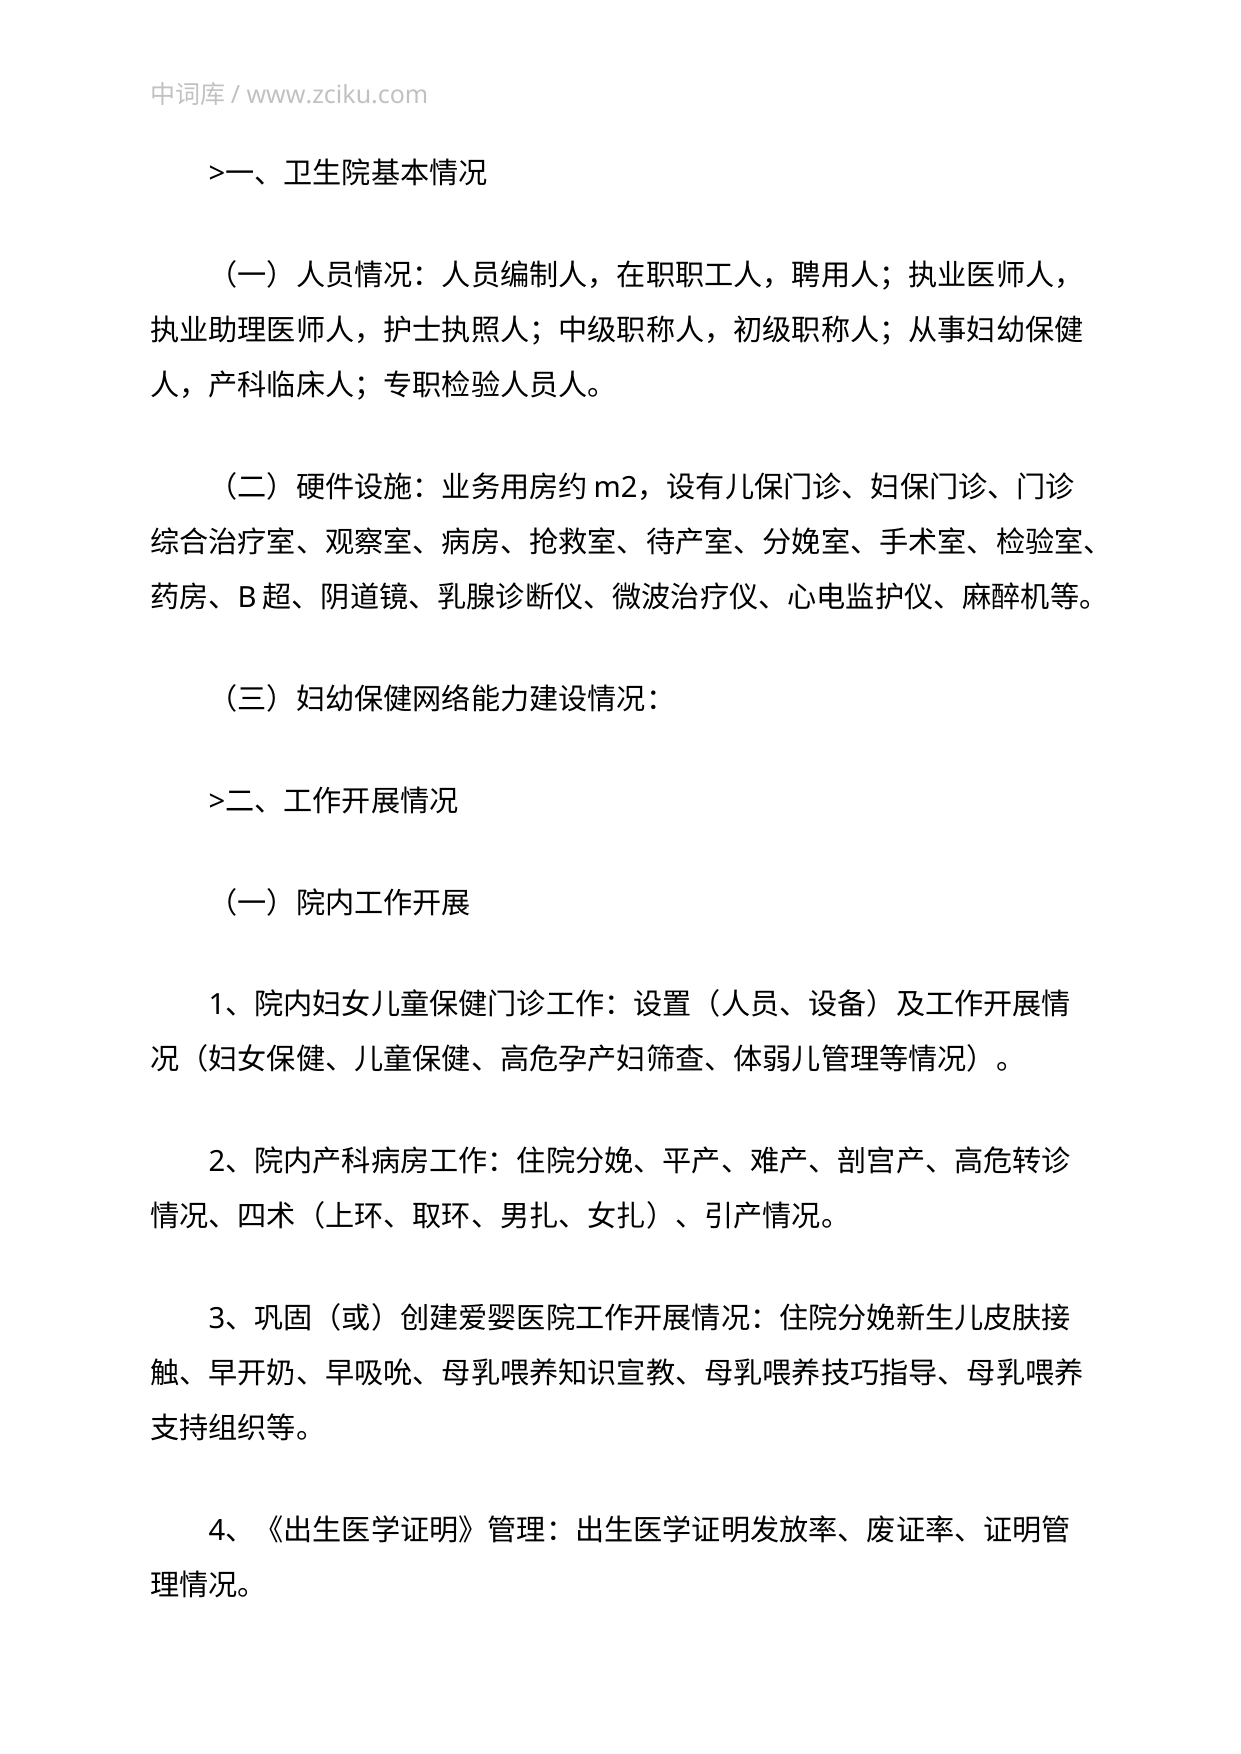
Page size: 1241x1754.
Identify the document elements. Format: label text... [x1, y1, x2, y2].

text （一）院内工作开展 [150, 879, 1090, 921]
text （二）硬件设施：业务用房约m2，设有儿保门诊、妇保门诊、门诊综合治疗室、观察室、病房、抢救室、待产室、分娩室、手术室、检验室、药房、B超、阴道镜、乳腺诊断仪、微波治疗仪、心电监护仪、麻醉机等。 [150, 463, 1090, 616]
text 1、院内妇女儿童保健门诊工作：设置（人员、设备）及工作开展情况（妇女保健、儿童保健、高危孕产妇筛查、体弱儿管理等情况）。 [150, 981, 1090, 1078]
text >二、工作开展情况 [150, 777, 1090, 819]
text （一）人员情况：人员编制人，在职职工人，聘用人；执业医师人，执业助理医师人，护士执照人；中级职称人，初级职称人；从事妇幼保健人，产科临床人；专职检验人员人。 [150, 252, 1090, 404]
text 2、院内产科病房工作：住院分娩、平产、难产、剖宫产、高危转诊情况、四术（上环、取环、男扎、女扎）、引产情况。 [150, 1138, 1090, 1235]
text （三）妇幼保健网络能力建设情况： [150, 675, 1090, 718]
text 4、《出生医学证明》管理：出生医学证明发放率、废证率、证明管理情况。 [150, 1506, 1090, 1603]
text >一、卫生院基本情况 [150, 150, 1090, 192]
text 3、巩固（或）创建爱婴医院工作开展情况：住院分娩新生儿皮肤接触、早开奶、早吸吮、母乳喂养知识宣教、母乳喂养技巧指导、母乳喂养支持组织等。 [150, 1294, 1090, 1447]
